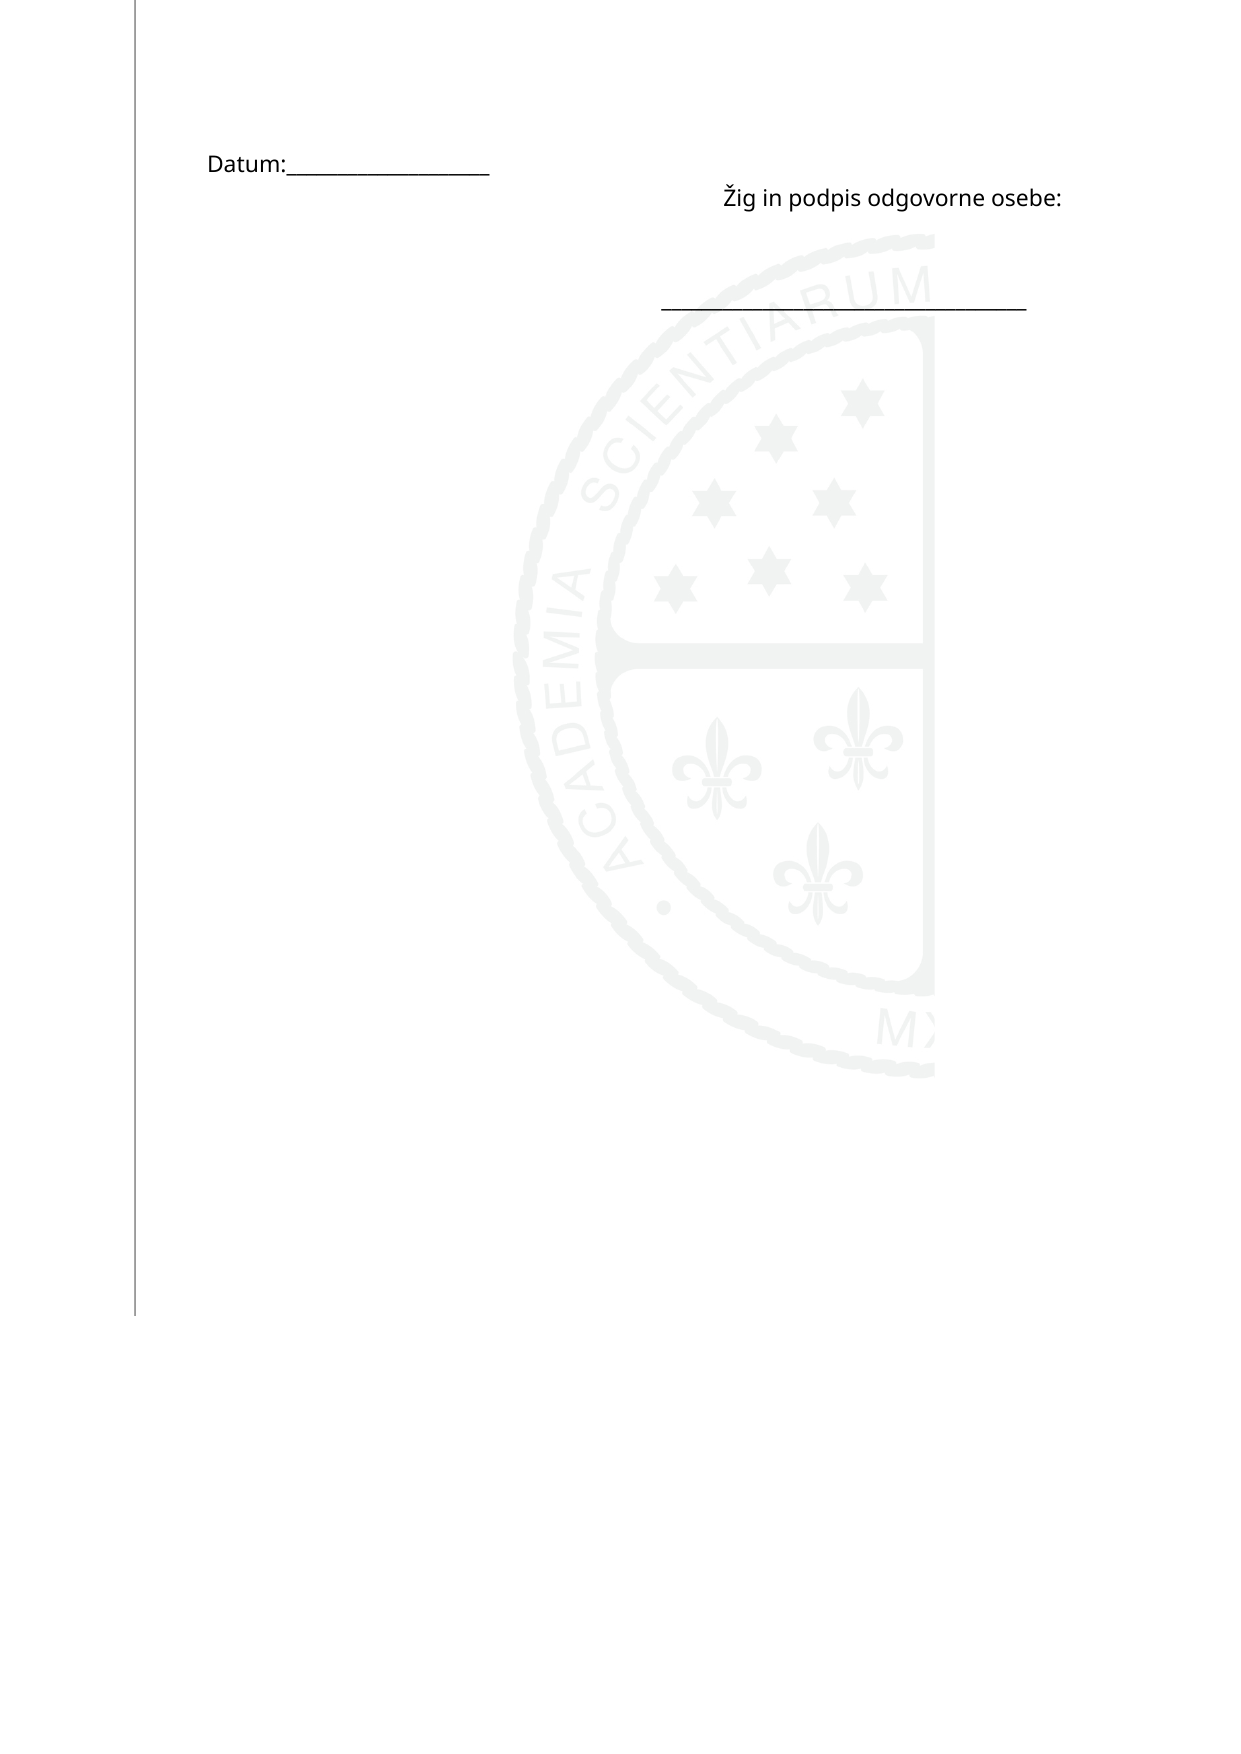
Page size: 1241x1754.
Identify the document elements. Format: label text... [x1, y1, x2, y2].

text Žig in podpis odgovorne osebe: [723, 181, 1134, 213]
picture [1, 0, 935, 1316]
text Datum:____________________ [207, 148, 1134, 179]
text ____________________________________ [576, 283, 1134, 314]
